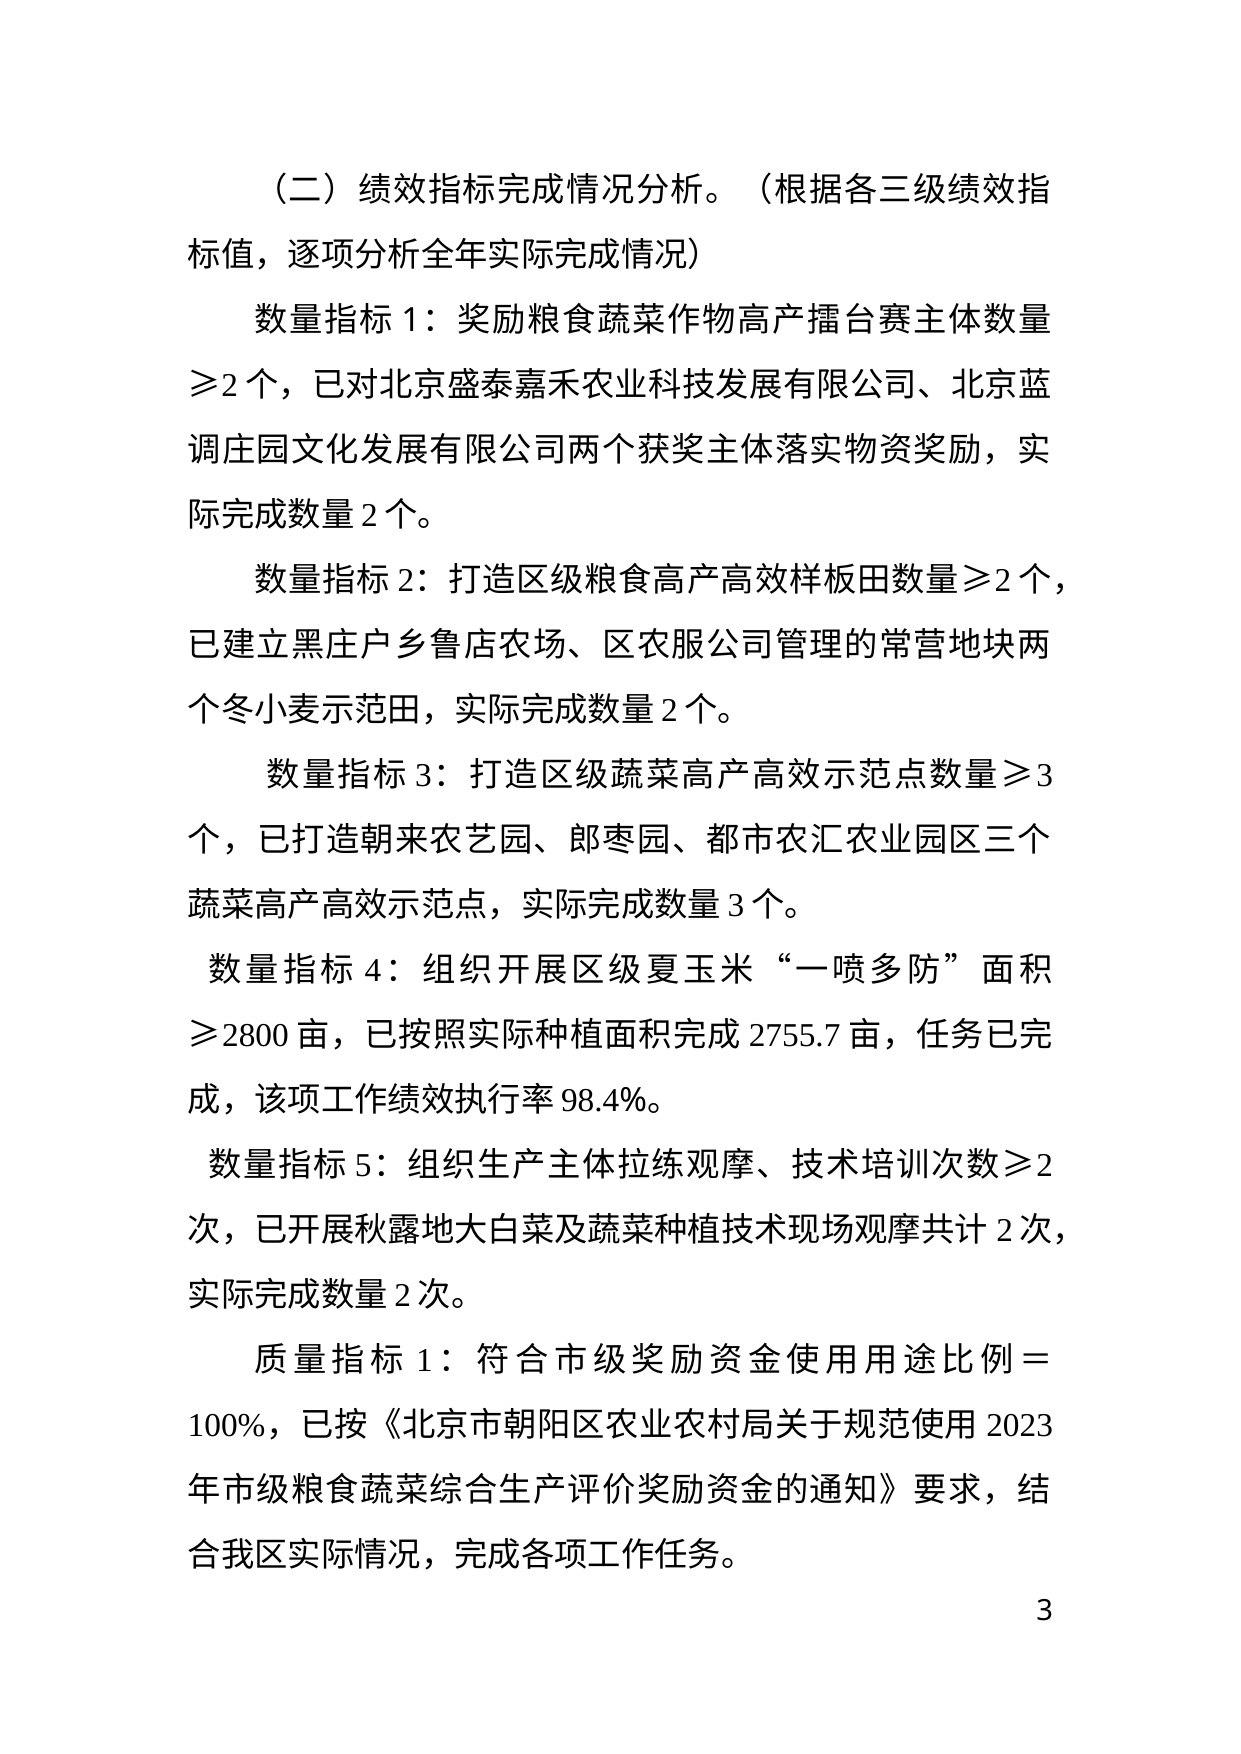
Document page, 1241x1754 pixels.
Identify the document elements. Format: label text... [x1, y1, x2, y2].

text 数量指标5：组织生产主体拉练观摩、技术培训次数≥2次，已开展秋露地大白菜及蔬菜种植技术现场观摩共计2次，实际完成数量2次。 [187, 1130, 1053, 1325]
text 数量指标1：奖励粮食蔬菜作物高产擂台赛主体数量≥2个，已对北京盛泰嘉禾农业科技发展有限公司、北京蓝调庄园文化发展有限公司两个获奖主体落实物资奖励，实际完成数量2个。 [187, 285, 1053, 545]
text 数量指标2：打造区级粮食高产高效样板田数量≥2个，已建立黑庄户乡鲁店农场、区农服公司管理的常营地块两个冬小麦示范田，实际完成数量2个。 [187, 545, 1053, 740]
list 数量指标3：打造区级蔬菜高产高效示范点数量≥3个，已打造朝来农艺园、郎枣园、都市农汇农业园区三个蔬菜高产高效示范点，实际完成数量3个。 [187, 740, 1053, 935]
text 质量指标1：符合市级奖励资金使用用途比例＝100%，已按《北京市朝阳区农业农村局关于规范使用2023年市级粮食蔬菜综合生产评价奖励资金的通知》要求，结合我区实际情况，完成各项工作任务。 [187, 1325, 1053, 1585]
text （二）绩效指标完成情况分析。（根据各三级绩效指标值，逐项分析全年实际完成情况） [187, 155, 1053, 285]
text 数量指标4：组织开展区级夏玉米“一喷多防”面积≥2800亩，已按照实际种植面积完成2755.7亩，任务已完成，该项工作绩效执行率98.4%。 [187, 935, 1053, 1130]
